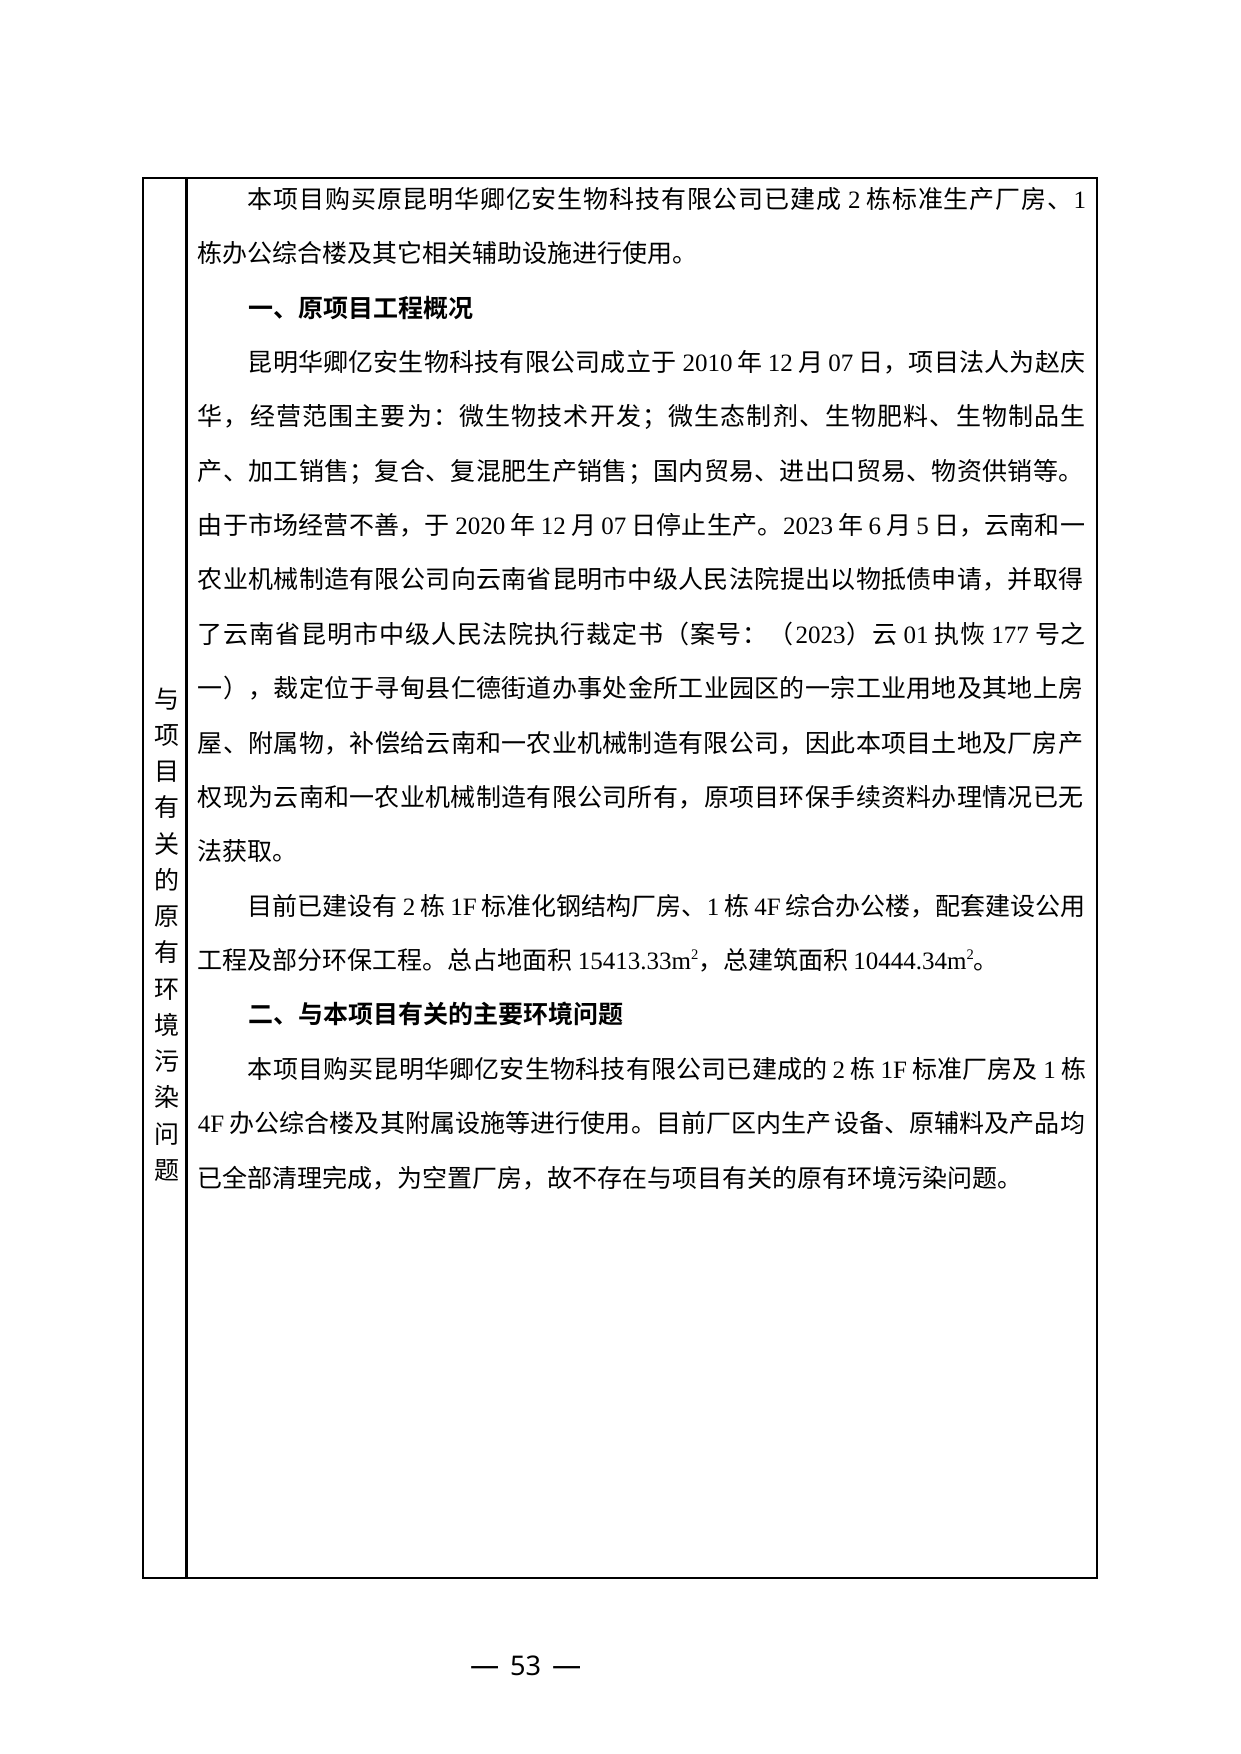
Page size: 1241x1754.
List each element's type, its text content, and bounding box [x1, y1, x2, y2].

table_cell 与项目有关的原有环境污染问题 [144, 179, 185, 1577]
table_cell 本项目购买原昆明华卿亿安生物科技有限公司已建成2栋标准生产厂房、1栋办公综合楼及其它相关辅助设施进行使用。 一、原项目工程概况 昆明华卿亿安生物科技有限公司成立于2010年12月07日，项目法人为赵庆华，经营范围主要为：微生物技术开发；微生态制剂、生物肥料、生物制品生产、加工销售；复合、复混肥生产销售；国内贸易、进出口贸易、物资供销等。由于市场经营不善，于2020年12月07日停止生产。2023年6月5日，云南和一农业机械制造有限公司向云南省昆明市中级人民法院提出以物抵债申请，并取得了云南省昆明市中级人民法院执行裁定书（案号：（2023）云01执恢177号之一），裁定位于寻甸县仁德街道办事处金所工业园区的一宗工业用地及其地上房屋、附属物，补偿给云南和一农业机械制造有限公司，因此本项目土地及厂房产权现为云南和一农业机械制造有限公司所有，原项目环保手续资料办理情况已无法获取。 目前已建设有2栋1F标准化钢结构厂房、1栋4F综合办公楼，配套建设公用工程及部分环保工程。总占地面积15413.33m2，总建筑面积10444.34m2。 二、与本项目有关的主要环境问题 本项目购买昆明华卿亿安生物科技有限公司已建成的2栋1F标准厂房及1栋4F办公综合楼及其附属设施等进行使用。目前厂区内生产设备、原辅料及产品均已全部清理完成，为空置厂房，故不存在与项目有关的原有环境污染问题。 [188, 179, 1096, 1577]
